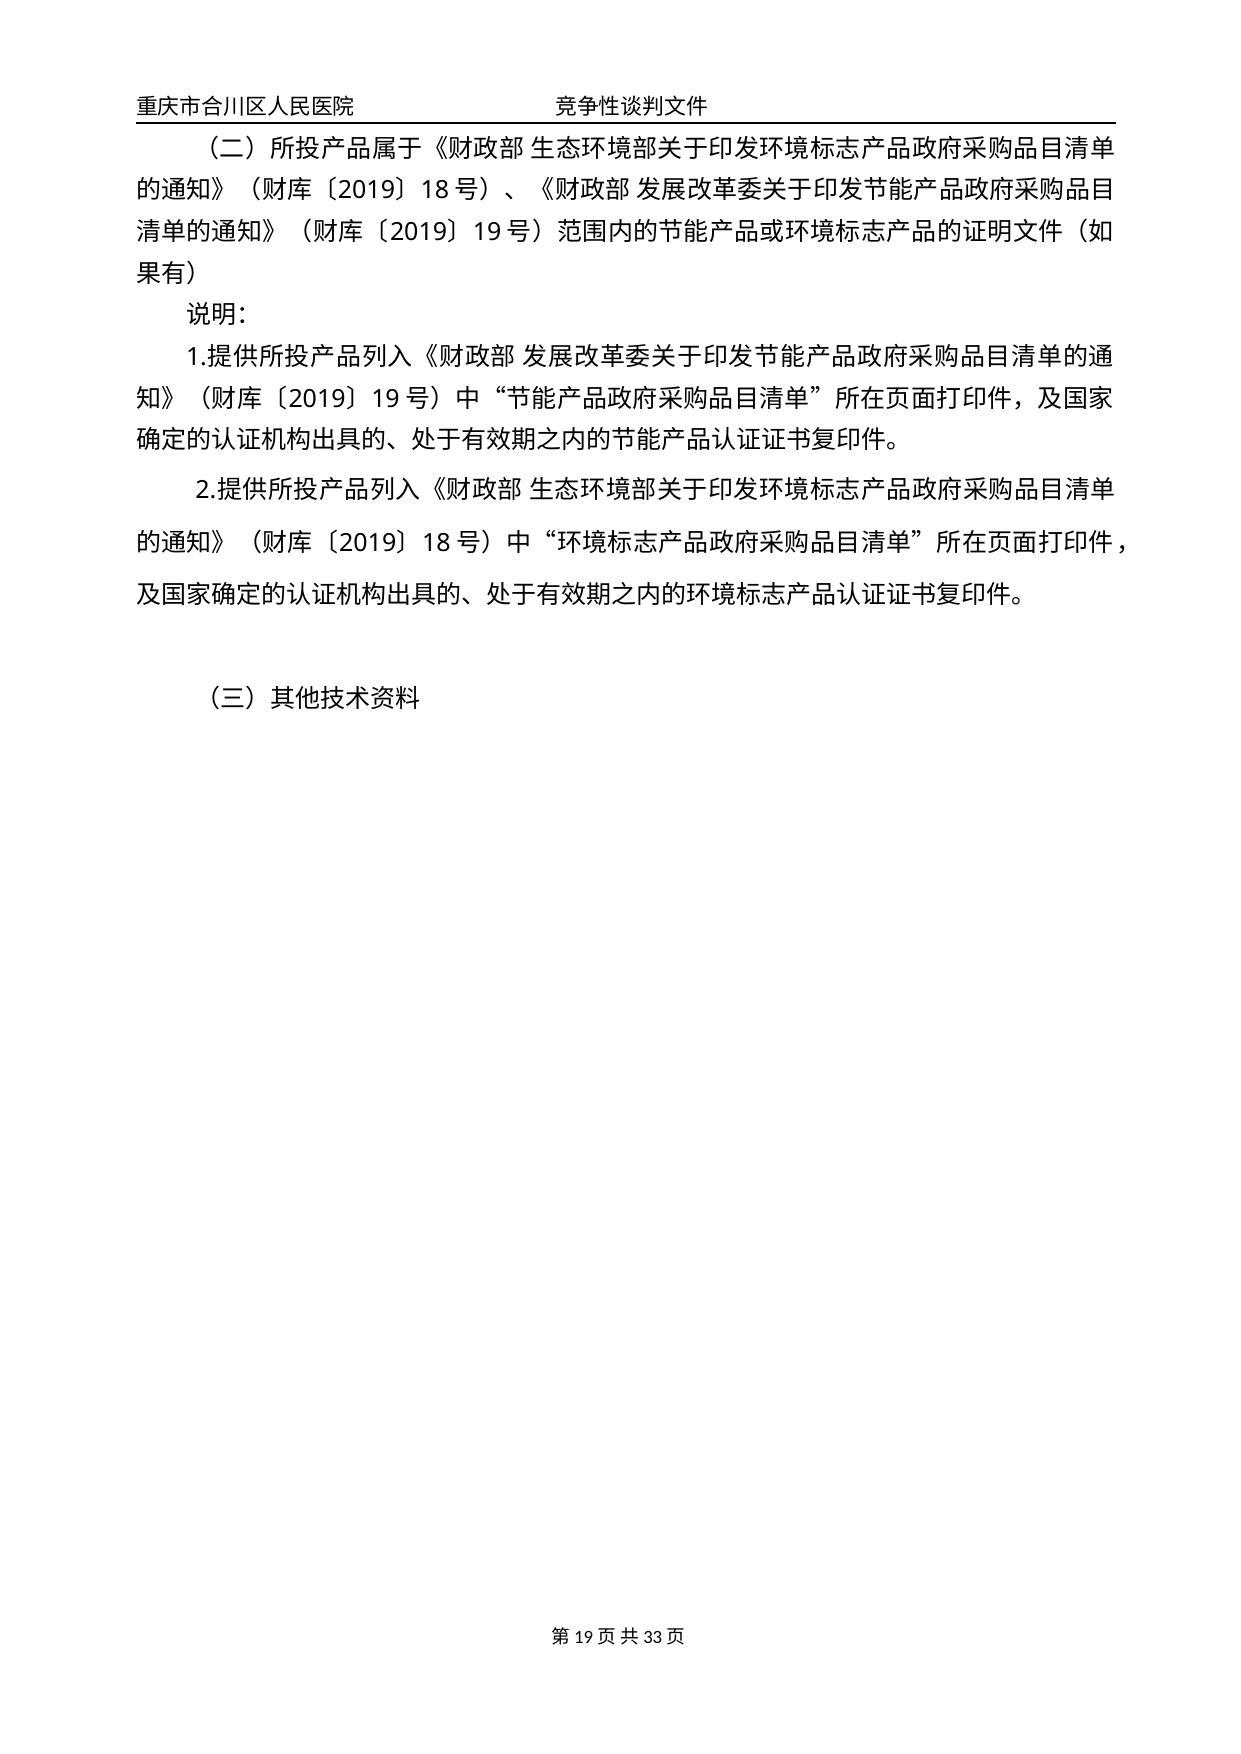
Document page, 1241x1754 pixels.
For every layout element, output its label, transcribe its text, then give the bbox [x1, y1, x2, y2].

text （三）其他技术资料 [136, 666, 1116, 718]
text 说明： [136, 291, 1116, 332]
text 2.提供所投产品列入《财政部 生态环境部关于印发环境标志产品政府采购品目清单的通知》（财库〔2019〕18号）中“环境标志产品政府采购品目清单”所在页面打印件，及国家确定的认证机构出具的、处于有效期之内的环境标志产品认证证书复印件。 [136, 457, 1116, 613]
text 1.提供所投产品列入《财政部 发展改革委关于印发节能产品政府采购品目清单的通知》（财库〔2019〕19号）中“节能产品政府采购品目清单”所在页面打印件，及国家确定的认证机构出具的、处于有效期之内的节能产品认证证书复印件。 [136, 332, 1116, 457]
text （二）所投产品属于《财政部 生态环境部关于印发环境标志产品政府采购品目清单的通知》（财库〔2019〕18号）、《财政部 发展改革委关于印发节能产品政府采购品目清单的通知》（财库〔2019〕19号）范围内的节能产品或环境标志产品的证明文件（如果有） [136, 124, 1116, 291]
